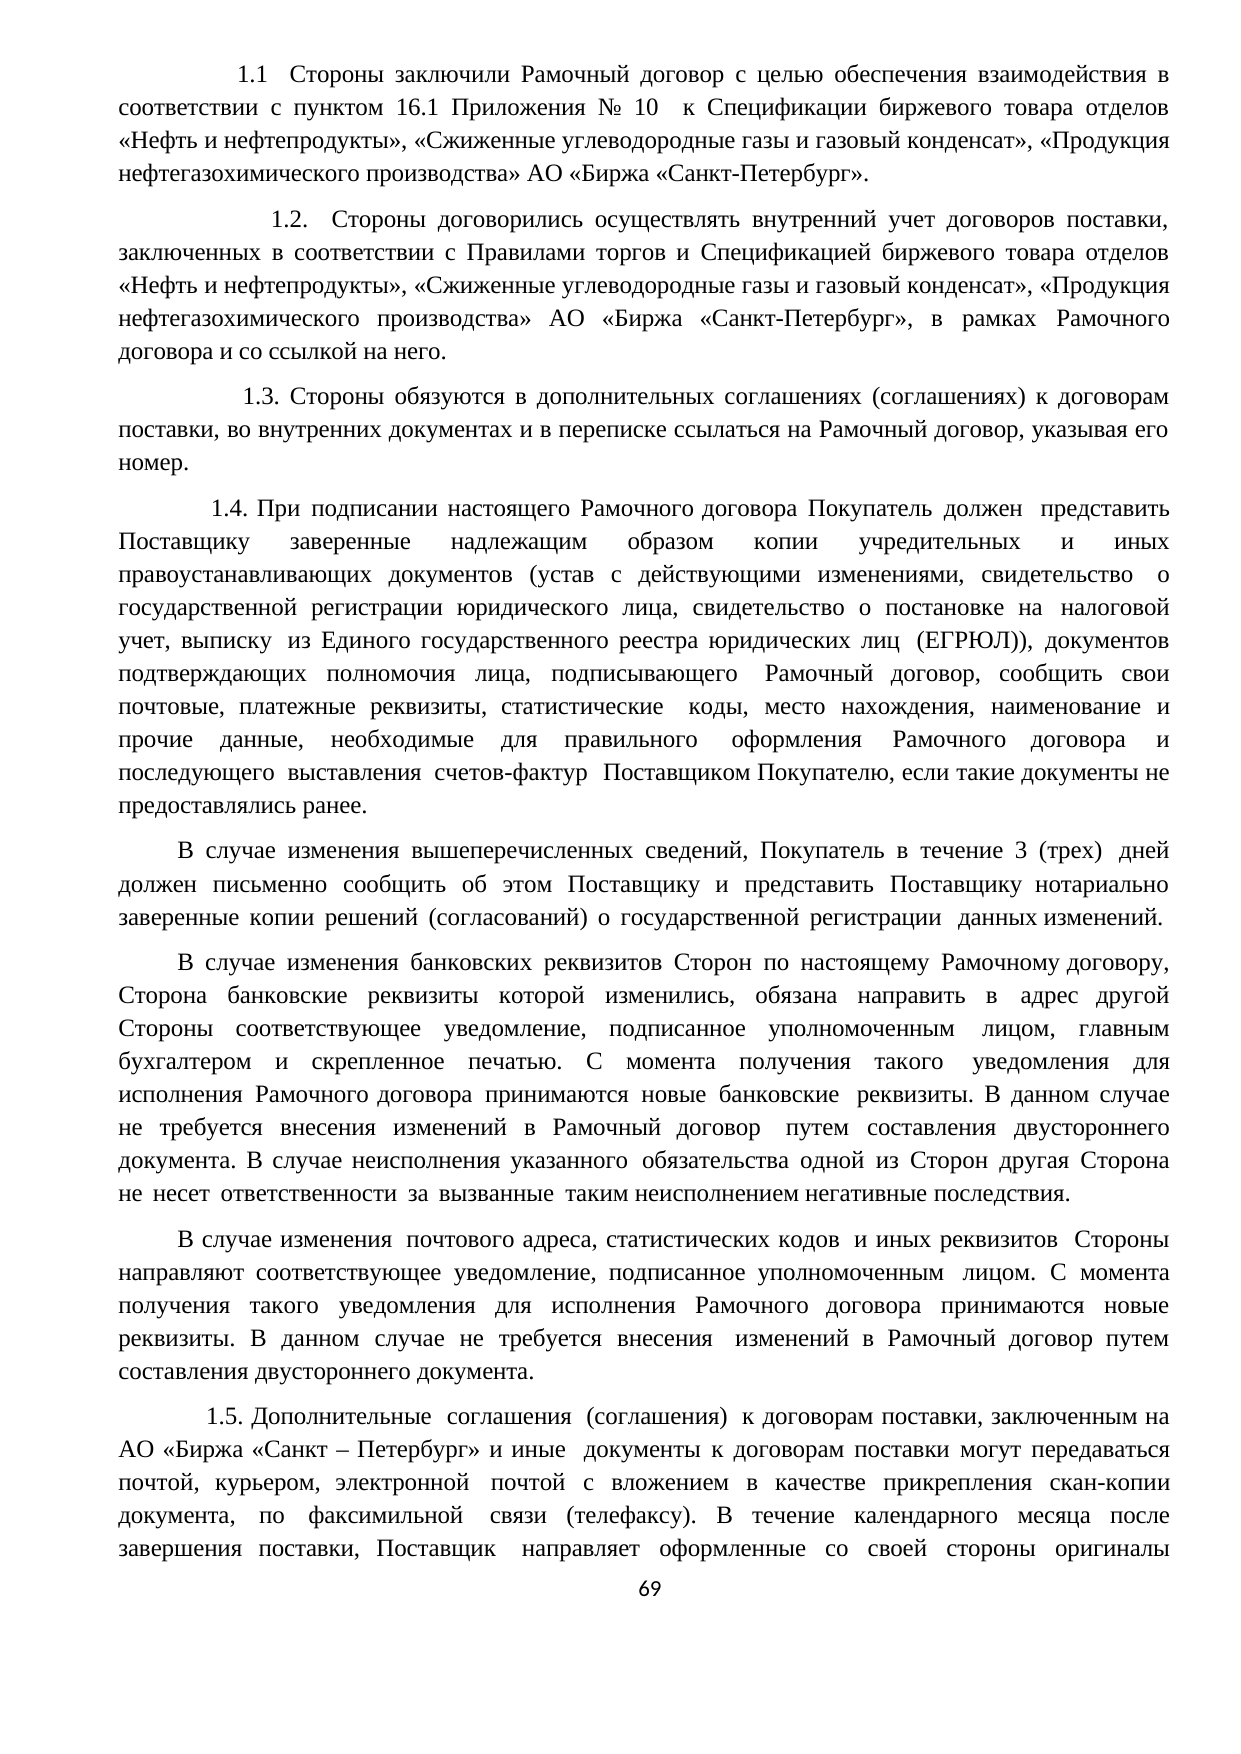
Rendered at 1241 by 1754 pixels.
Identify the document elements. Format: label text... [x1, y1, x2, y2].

text В случае изменения банковских реквизитов Сторон по настоящему Рамочному договору, Сторона банковские реквизиты которой изменились, обязана направить в адрес другой Стороны соответствующее уведомление, подписанное уполномоченным лицом, главным бухгалтером и скрепленное печатью. С момента получения такого уведомления для исполнения Рамочного договора принимаются новые банковские реквизиты. В данном случае не требуется внесения изменений в Рамочный договор путем составления двустороннего документа. В случае неисполнения указанного обязательства одной из Сторон другая Сторона не несет ответственности за вызванные таким неисполнением негативные последствия. [118, 947, 1170, 1207]
text В случае изменения вышеперечисленных сведений, Покупатель в течение 3 (трех) дней должен письменно сообщить об этом Поставщику и представить Поставщику нотариально заверенные копии решений (согласований) о государственной регистрации данных изменений. [118, 836, 1170, 930]
text 1.1 Стороны заключили Рамочный договор с целью обеспечения взаимодействия в соответствии с пунктом 16.1 Приложения № 10 к Спецификации биржевого товара отделов «Нефть и нефтепродукты», «Сжиженные углеводородные газы и газовый конденсат», «Продукция нефтегазохимического производства» АО «Биржа «Санкт-Петербург». [118, 59, 1170, 187]
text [118, 1401, 1170, 1562]
text 1.2. Стороны договорились осуществлять внутренний учет договоров поставки, заключенных в соответствии с Правилами торгов и Спецификацией биржевого товара отделов «Нефть и нефтепродукты», «Сжиженные углеводородные газы и газовый конденсат», «Продукция нефтегазохимического производства» АО «Биржа «Санкт-Петербург», в рамках Рамочного договора и со ссылкой на него. [118, 204, 1170, 364]
text В случае изменения почтового адреса, статистических кодов и иных реквизитов Стороны направляют соответствующее уведомление, подписанное уполномоченным лицом. С момента получения такого уведомления для исполнения Рамочного договора принимаются новые реквизиты. В данном случае не требуется внесения изменений в Рамочный договор путем составления двустороннего документа. [118, 1224, 1170, 1385]
text 1.3. Стороны обязуются в дополнительных соглашениях (соглашениях) к договорам поставки, во внутренних документах и в переписке ссылаться на Рамочный договор, указывая его номер. [118, 381, 1170, 476]
text 1.4. При подписании настоящего Рамочного договора Покупатель должен представить Поставщику заверенные надлежащим образом копии учредительных и иных правоустанавливающих документов (устав с действующими изменениями, свидетельство о государственной регистрации юридического лица, свидетельство о постановке на налоговой учет, выписку из Единого государственного реестра юридических лиц (ЕГРЮЛ)), документов подтверждающих полномочия лица, подписывающего Рамочный договор, сообщить свои почтовые, платежные реквизиты, статистические коды, место нахождения, наименование и прочие данные, необходимые для правильного оформления Рамочного договора и последующего выставления счетов-фактур Поставщиком Покупателю, если такие документы не предоставлялись ранее. [118, 493, 1170, 819]
